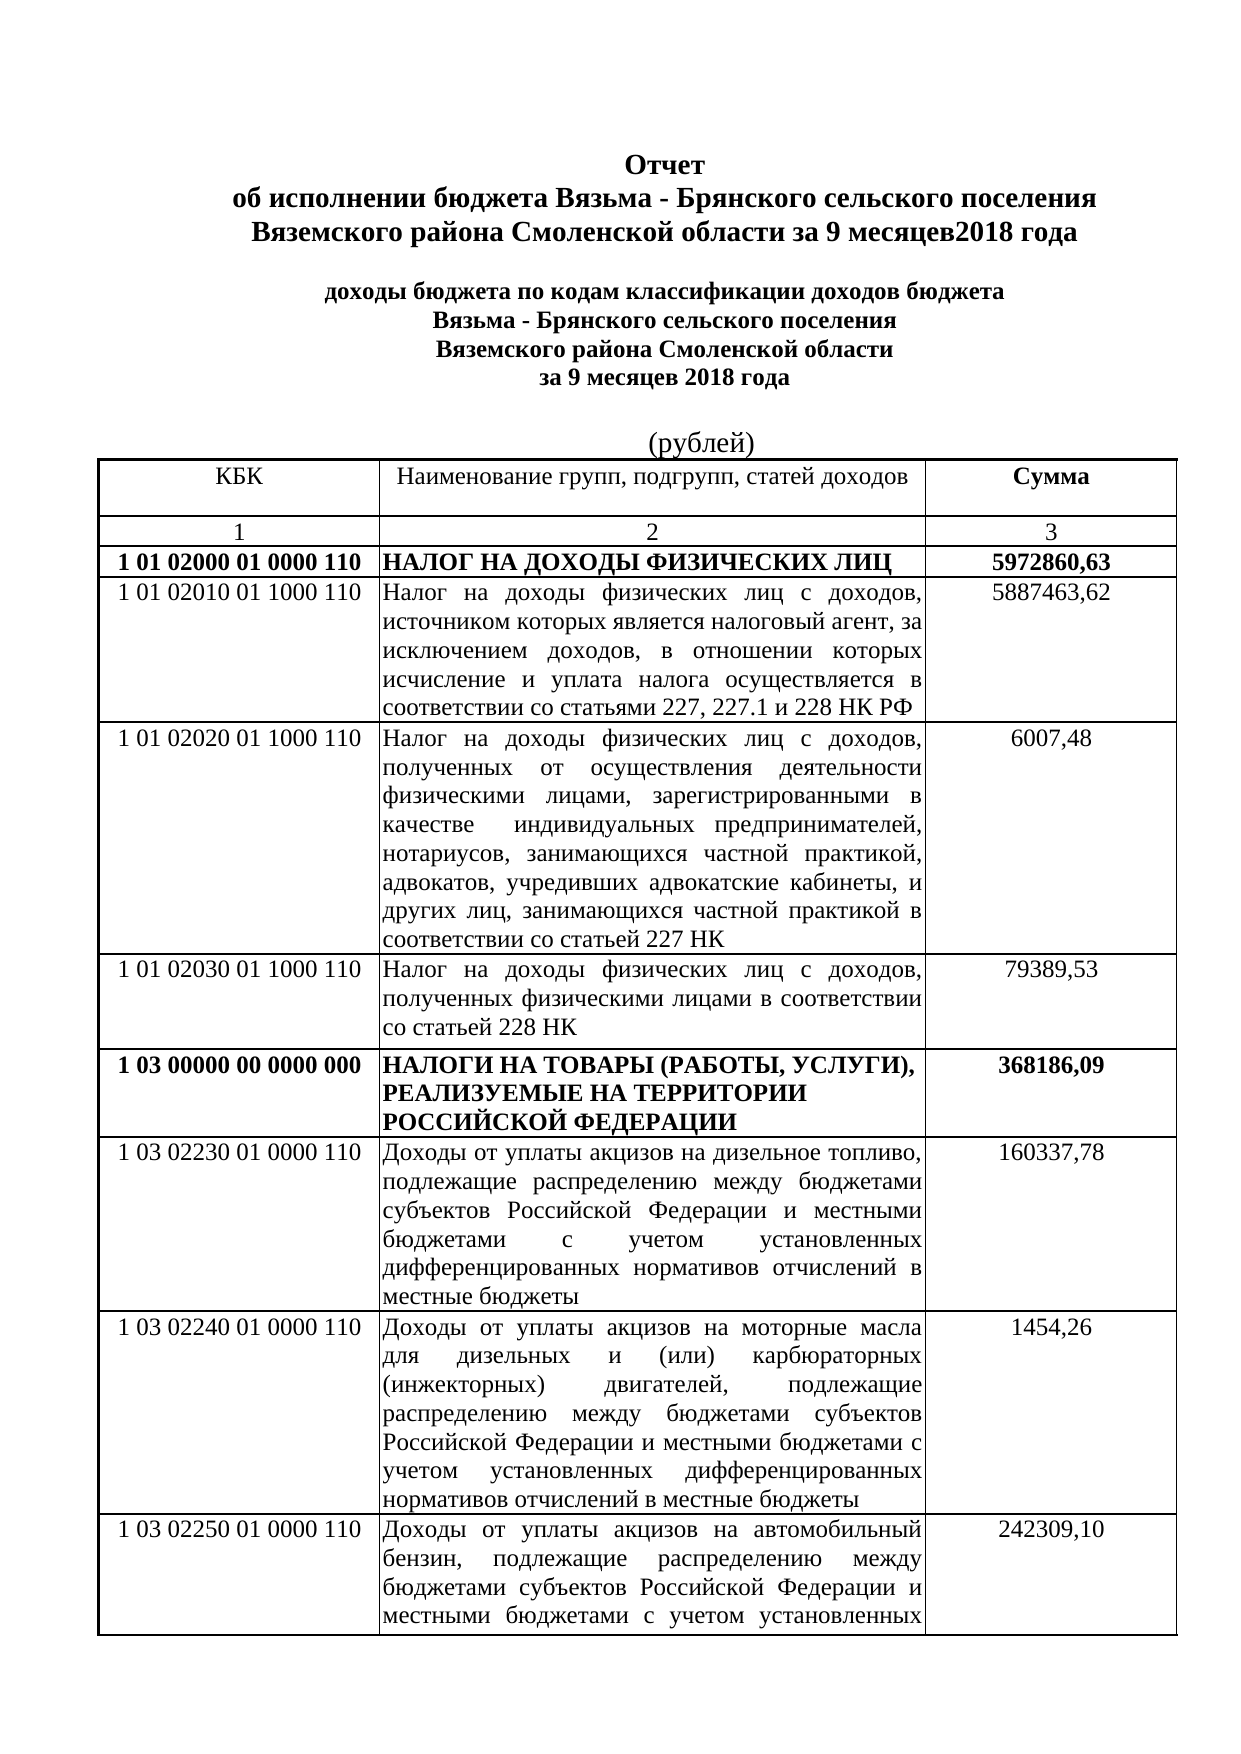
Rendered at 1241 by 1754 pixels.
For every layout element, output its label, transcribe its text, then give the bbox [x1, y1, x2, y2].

table_cell 1 01 02030 01 1000 110 [100, 955, 379, 1048]
table_header Наименование групп, подгрупп, статей доходов [380, 461, 925, 515]
table_header КБК [100, 461, 379, 515]
table_cell Налог на доходы физических лиц с доходов, источником которых является налоговый агент, за исключением доходов, в отношении которых исчисление и уплата налога осуществляется в соответствии со статьями 227, 227.1 и 228 НК РФ [380, 578, 925, 721]
table_cell 79389,53 [926, 955, 1176, 1048]
table_cell 1 01 02010 01 1000 110 [100, 578, 379, 721]
table_cell НАЛОГ НА ДОХОДЫ ФИЗИЧЕСКИХ ЛИЦ [380, 547, 925, 576]
table_cell 5972860,63 [926, 547, 1176, 576]
text Вяземского района Смоленской области [162, 334, 1167, 362]
table_cell Доходы от уплаты акцизов на дизельное топливо, подлежащие распределению между бюджетами субъектов Российской Федерации и местными бюджетами с учетом установленных дифференцированных нормативов отчислений в местные бюджеты [380, 1138, 925, 1310]
table_header Сумма [926, 461, 1176, 515]
table_cell 1454,26 [926, 1312, 1176, 1513]
table_cell 3 [926, 517, 1176, 545]
text доходы бюджета по кодам классификации доходов бюджета [162, 276, 1167, 305]
table_cell 6007,48 [926, 723, 1176, 953]
text Вязьма - Брянского сельского поселения [162, 305, 1167, 334]
table_cell 1 [100, 517, 379, 545]
table_cell 242309,10 [926, 1515, 1176, 1634]
table_cell 1 03 02230 01 0000 110 [100, 1138, 379, 1310]
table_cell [380, 1515, 925, 1634]
table_cell НАЛОГИ НА ТОВАРЫ (РАБОТЫ, УСЛУГИ), РЕАЛИЗУЕМЫЕ НА ТЕРРИТОРИИ РОССИЙСКОЙ ФЕДЕРАЦИИ [380, 1050, 925, 1136]
table_cell 2 [380, 517, 925, 545]
table_cell 1 03 02240 01 0000 110 [100, 1312, 379, 1513]
table_cell 1 01 02020 01 1000 110 [100, 723, 379, 953]
text об исполнении бюджета Вязьма - Брянского сельского поселения Вяземского района Смоленской области за 9 месяцев2018 года [162, 180, 1167, 247]
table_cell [100, 1515, 379, 1634]
table_cell Налог на доходы физических лиц с доходов, полученных от осуществления деятельности физическими лицами, зарегистрированными в качестве индивидуальных предпринимателей, нотариусов, занимающихся частной практикой, адвокатов, учредивших адвокатские кабинеты, и других лиц, занимающихся частной практикой в соответствии со статьей 227 НК [380, 723, 925, 953]
text Отчет [162, 147, 1167, 180]
table_cell Налог на доходы физических лиц с доходов, полученных физическими лицами в соответствии со статьей 228 НК [380, 955, 925, 1048]
table_cell Доходы от уплаты акцизов на моторные масла для дизельных и (или) карбюраторных (инжекторных) двигателей, подлежащие распределению между бюджетами субъектов Российской Федерации и местными бюджетами с учетом установленных дифференцированных нормативов отчислений в местные бюджеты [380, 1312, 925, 1513]
table_cell 1 01 02000 01 0000 110 [100, 547, 379, 576]
table_cell 1 03 00000 00 0000 000 [100, 1050, 379, 1136]
table_cell 160337,78 [926, 1138, 1176, 1310]
text за 9 месяцев 2018 года [162, 362, 1167, 391]
table_cell 5887463,62 [926, 578, 1176, 721]
table_cell 368186,09 [926, 1050, 1176, 1136]
text (рублей) [162, 425, 1167, 458]
